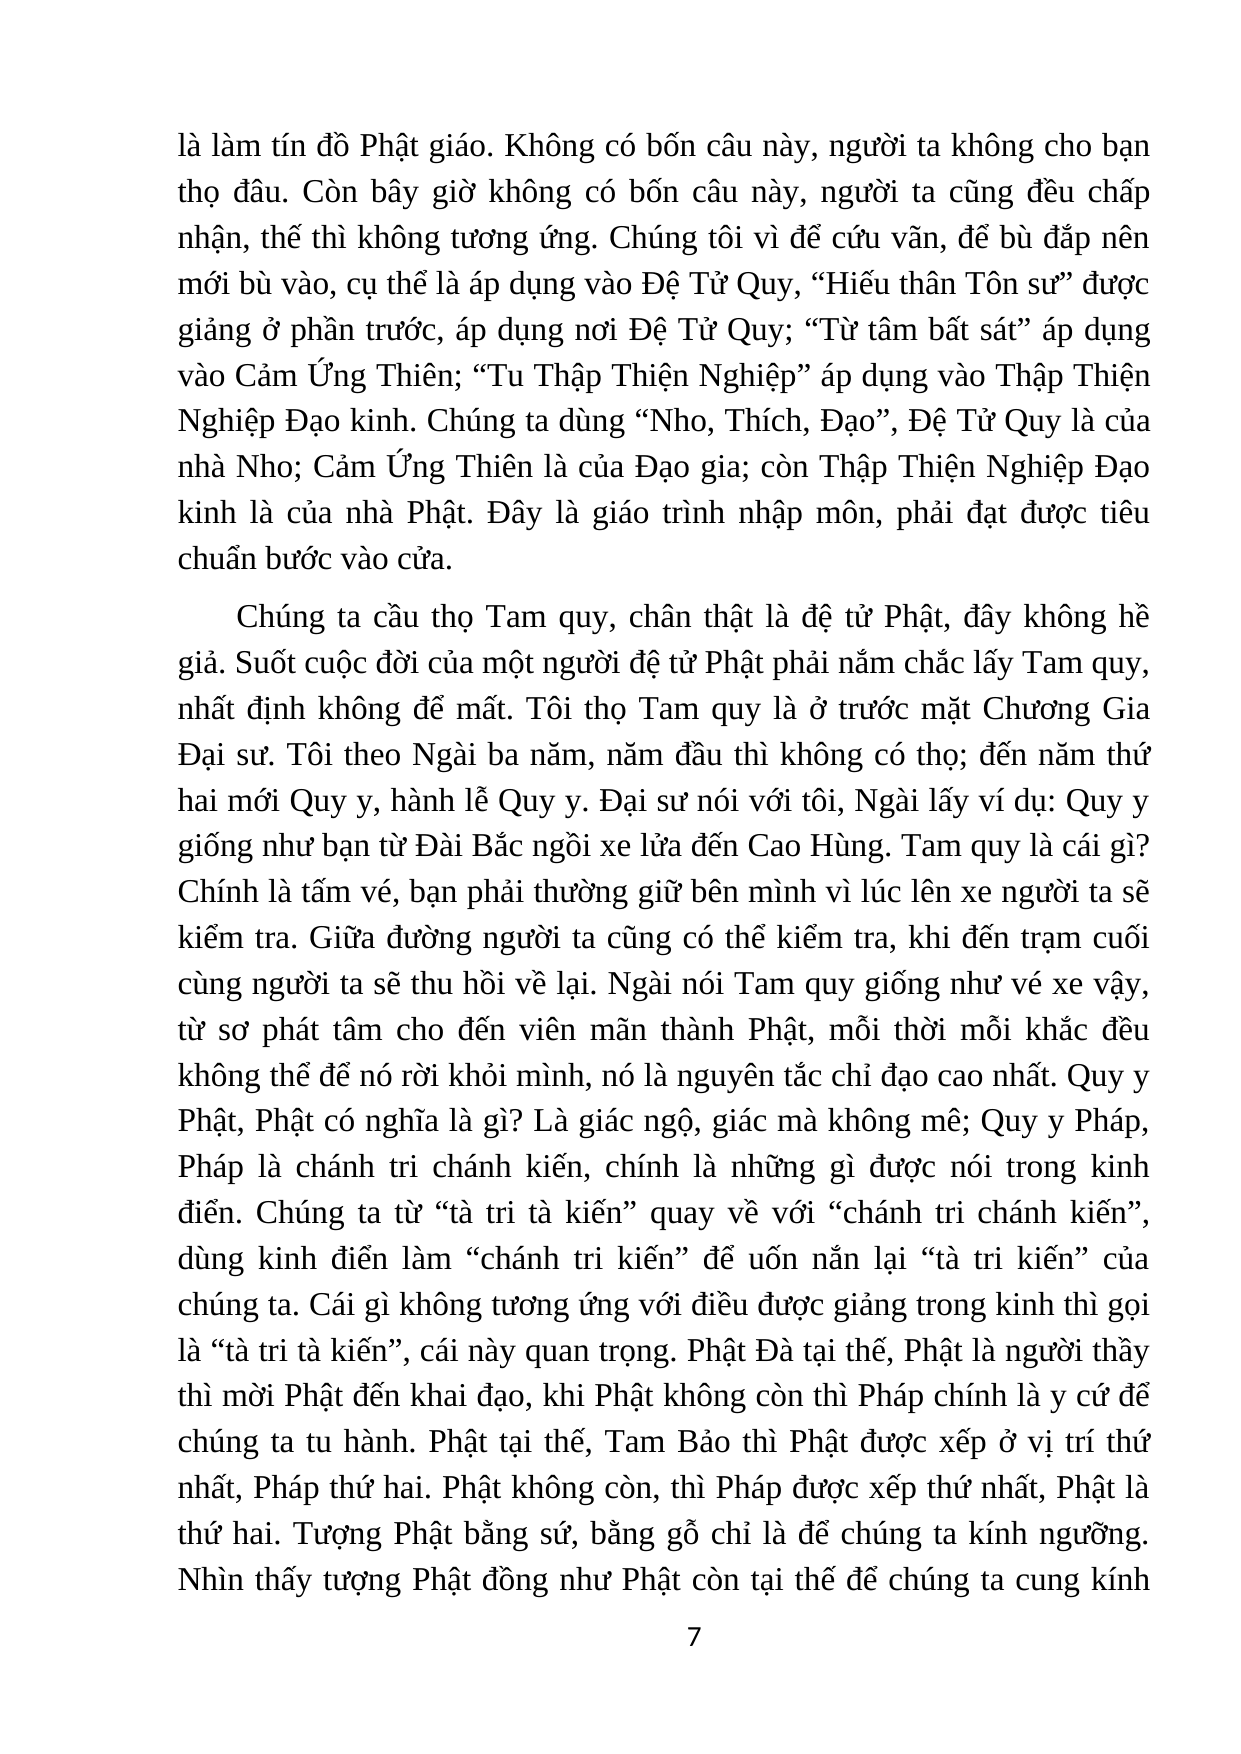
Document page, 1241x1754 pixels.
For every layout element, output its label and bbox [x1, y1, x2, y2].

text [177, 589, 1152, 1597]
text [177, 118, 1152, 576]
